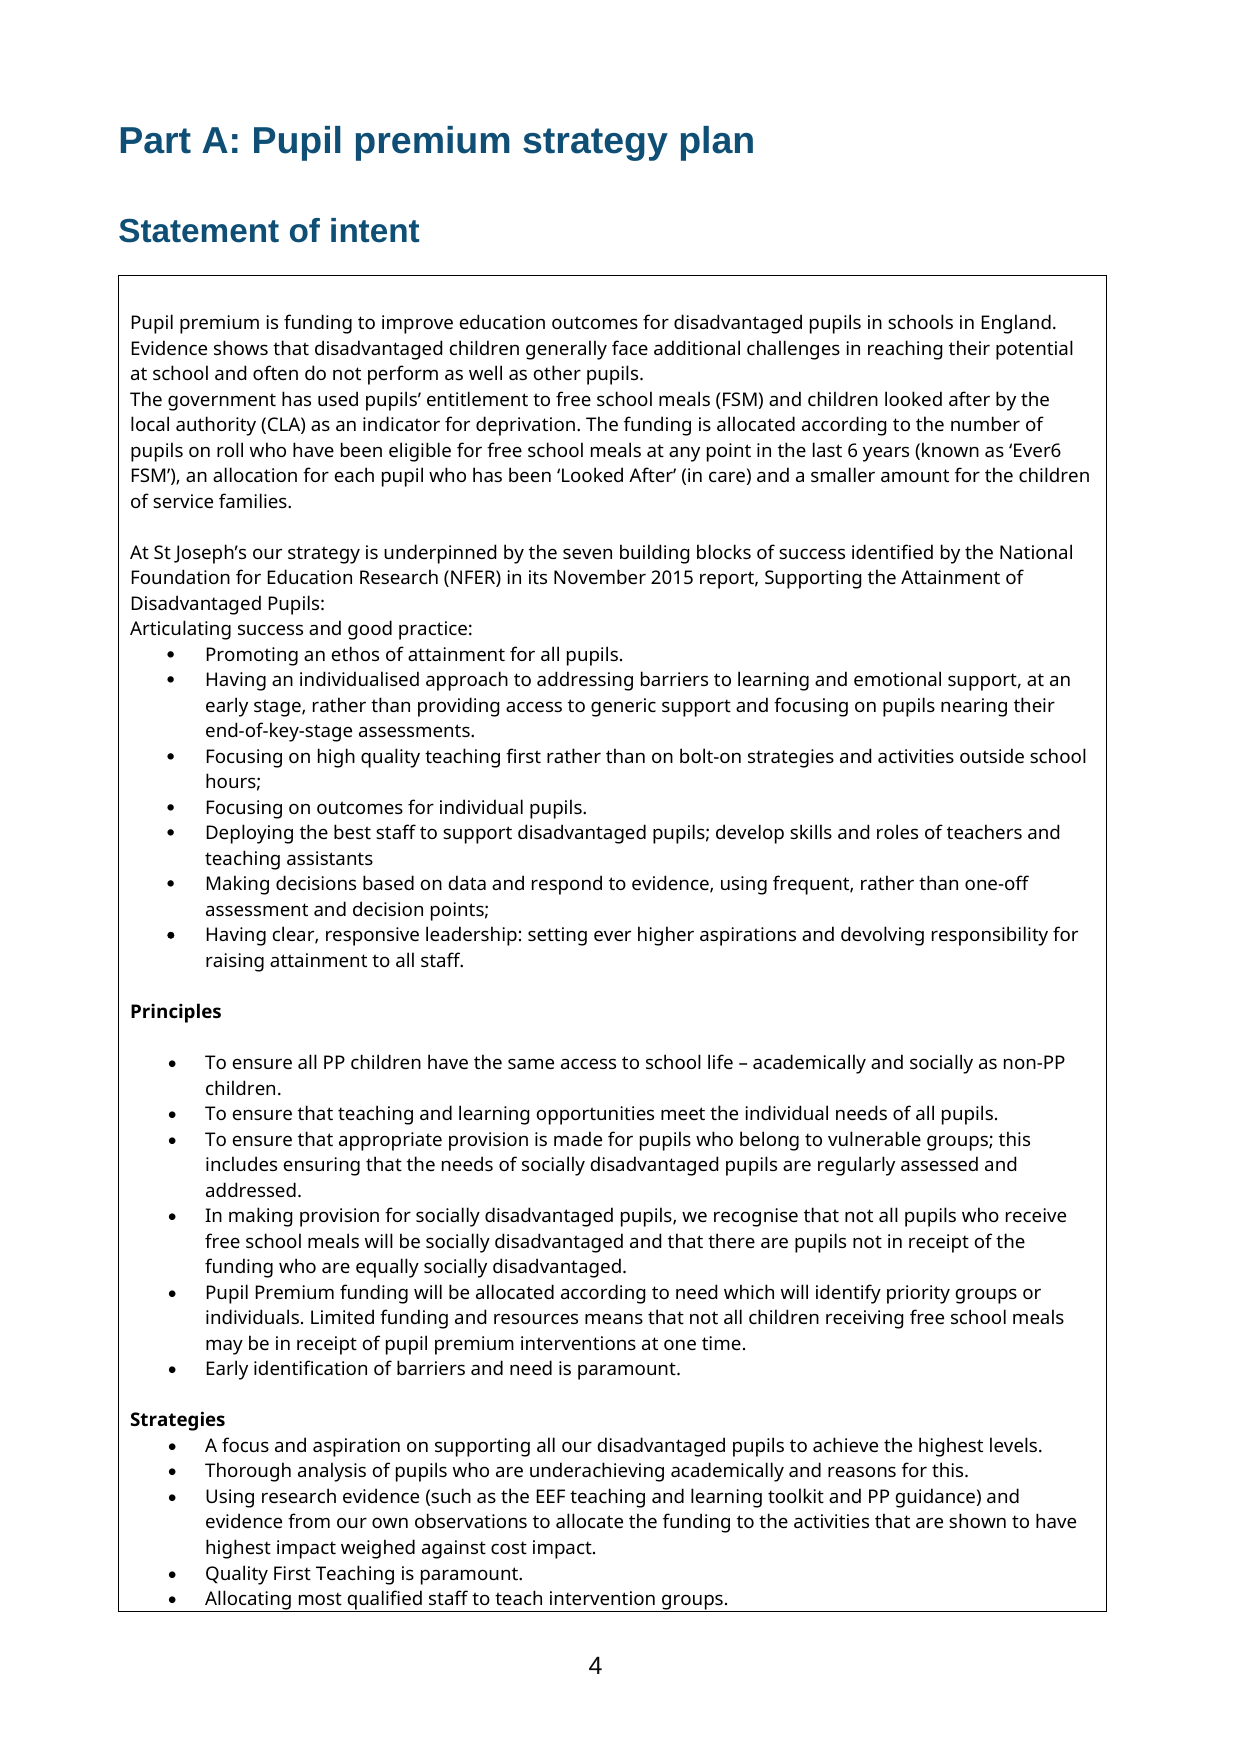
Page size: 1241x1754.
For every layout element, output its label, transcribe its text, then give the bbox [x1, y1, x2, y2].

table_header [119, 276, 1106, 1611]
subtitle Statement of intent [118, 211, 1107, 250]
subtitle Part A: Pupil premium strategy plan [118, 118, 1107, 161]
